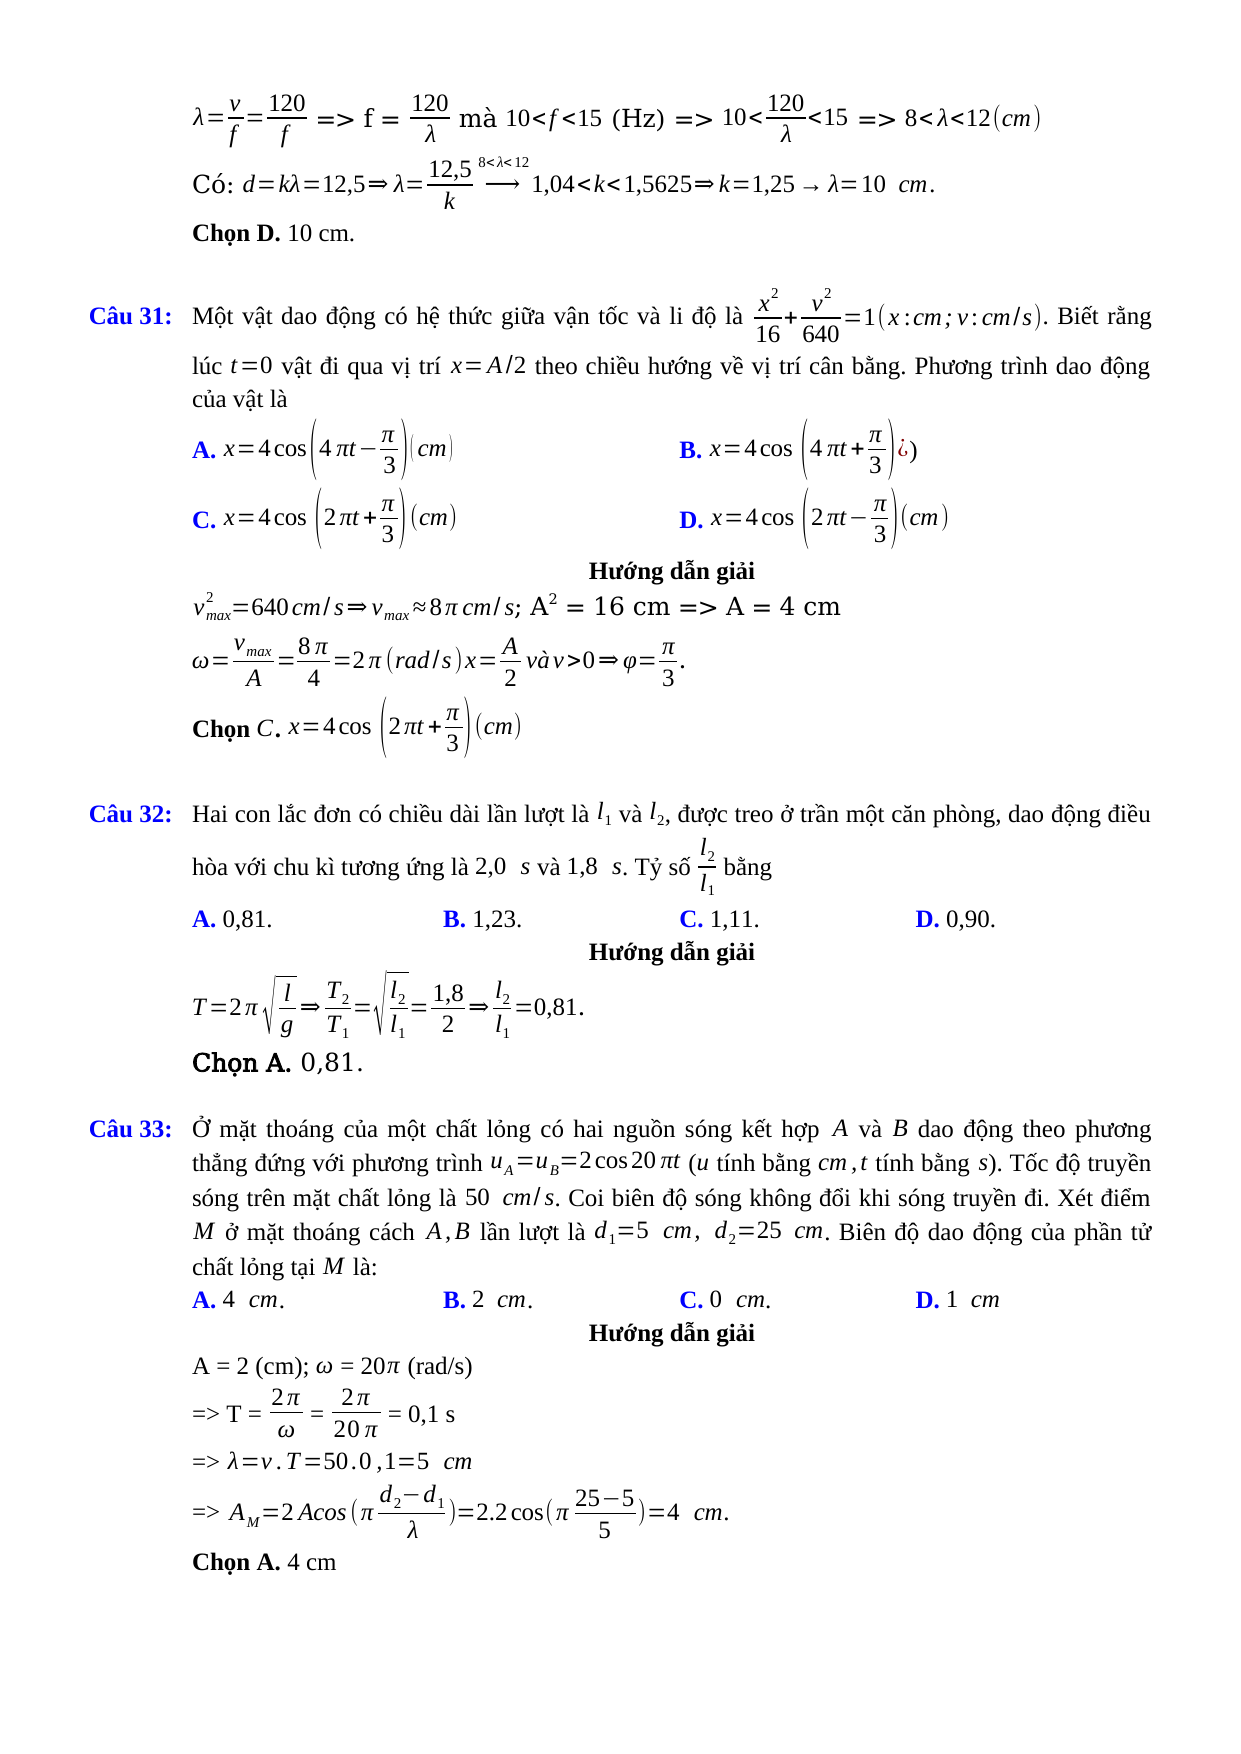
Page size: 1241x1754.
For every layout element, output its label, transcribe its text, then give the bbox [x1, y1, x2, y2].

text A. . B. . C. . D. [192, 1285, 1152, 1314]
text Chọn A. 0,81. [192, 1047, 1152, 1077]
text Câu 33: Ở mặt thoáng của một chất lỏng có hai nguồn sóng kết hợp và dao động theo phương thẳng đứng với phương trình ( tính bằng tính bằng ). Tốc độ truyền sóng trên mặt chất lỏng là . Coi biên độ sóng không đổi khi sóng truyền đi. Xét điểm ở mặt thoáng cách lần lượt là . Biên độ dao động của phần tử chất lỏng tại là: [88, 1114, 1152, 1281]
text A = 2 (cm); = 20 (rad/s) [192, 1351, 1152, 1380]
text . [192, 628, 1152, 691]
text => T = = = 0,1 s [192, 1384, 1152, 1443]
text ; A2 = 16 cm => A = 4 cm [192, 589, 1152, 624]
text Hướng dẫn giải [192, 937, 1152, 966]
text C. D. [192, 487, 1152, 552]
text Hướng dẫn giải [192, 1318, 1152, 1347]
text => f = mà (Hz) => => [192, 88, 1152, 148]
text => [192, 1447, 1152, 1476]
text . [192, 970, 1152, 1042]
text => . [192, 1480, 1152, 1543]
text Câu 31: Một vật dao động có hệ thức giữa vận tốc và li độ là . Biết rằng lúc vật đi qua vị trí theo chiều hướng về vị trí cân bằng. Phương trình dao động của vật là [88, 284, 1152, 413]
text Chọn D. 10 cm. [192, 218, 1152, 247]
text Có: [192, 153, 1152, 214]
text Chọn A. 4 cm [192, 1547, 1152, 1576]
text A. B. ) [192, 417, 1152, 482]
text Chọn . [192, 696, 1152, 761]
text Hướng dẫn giải [192, 556, 1152, 585]
text A. 0,81. B. 1,23. C. 1,11. D. 0,90. [192, 904, 1152, 933]
text Câu 32: Hai con lắc đơn có chiều dài lần lượt là và , được treo ở trần một căn phòng, dao động điều hòa với chu kì tương ứng là và . Tỷ số bằng [88, 798, 1152, 900]
